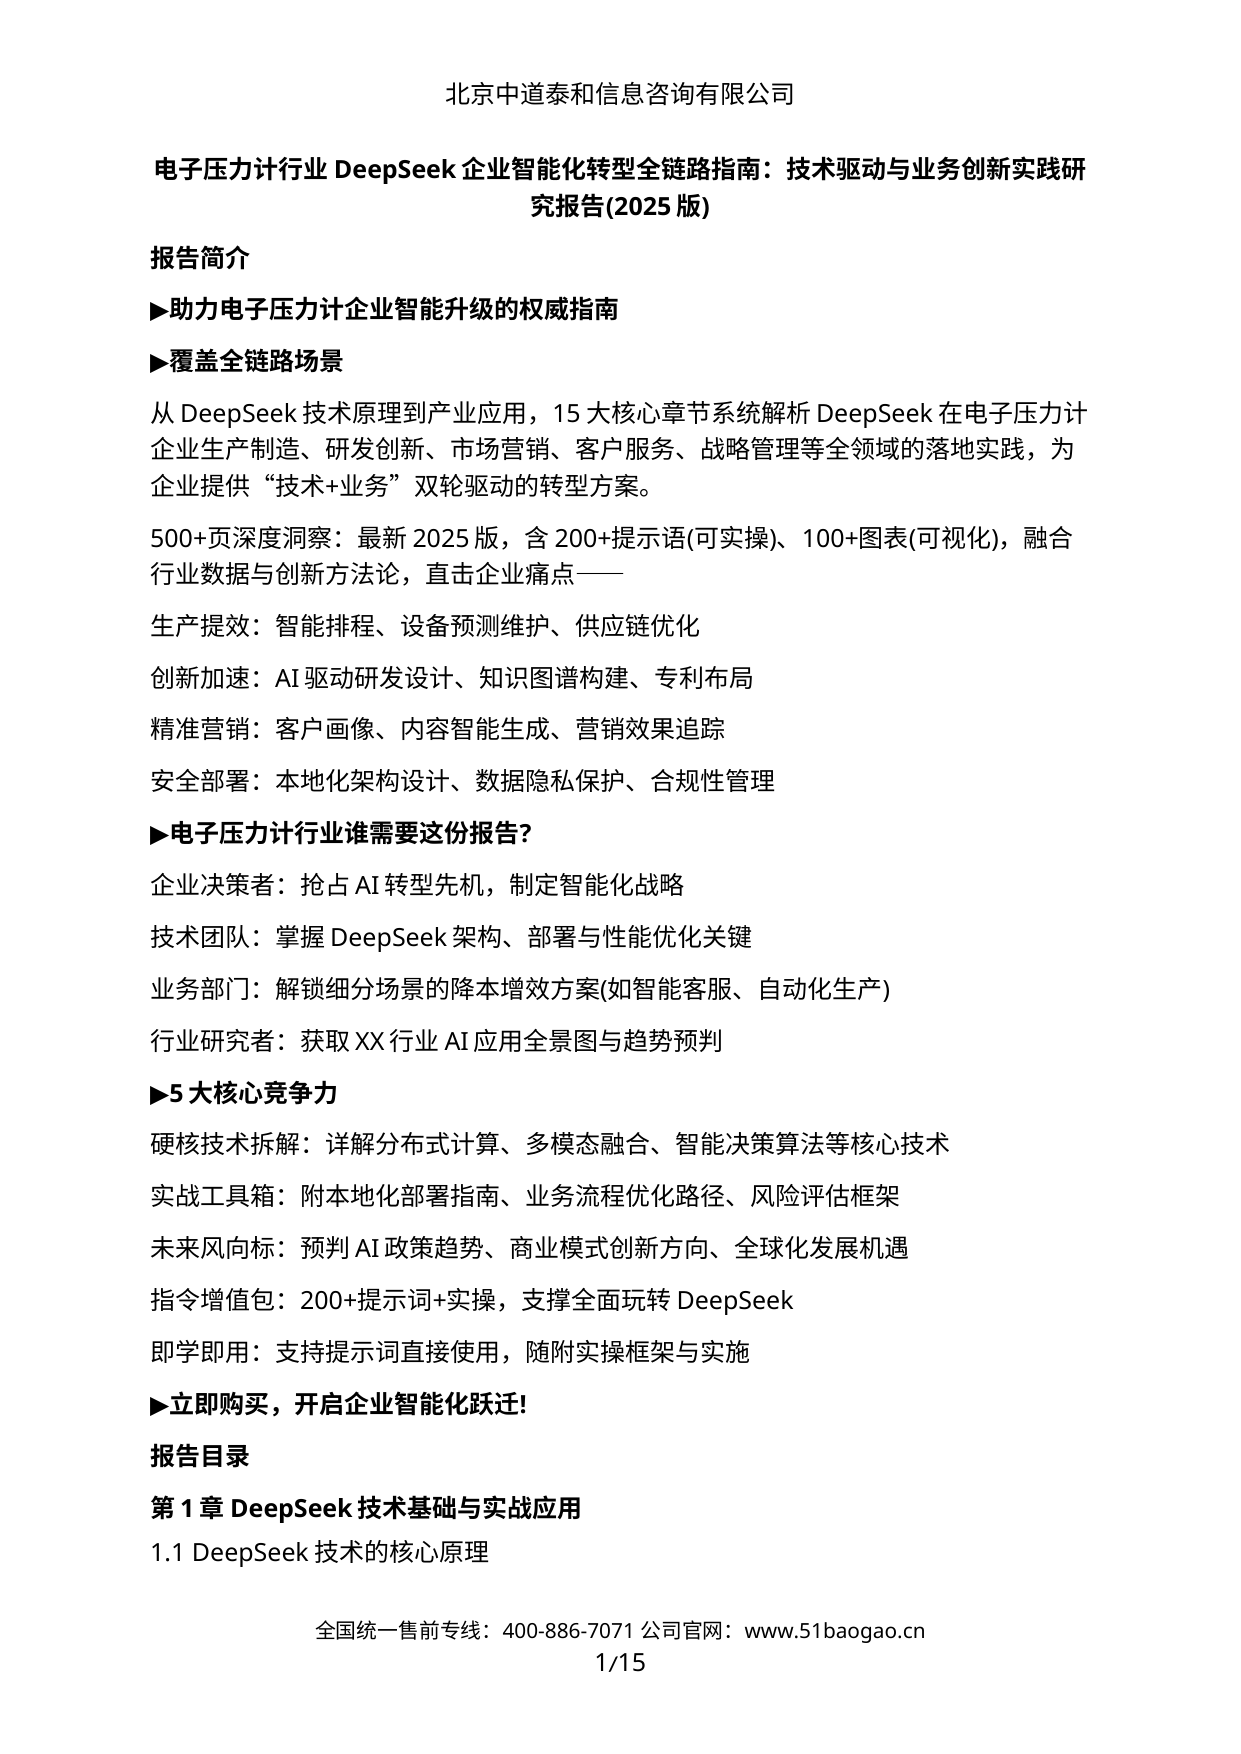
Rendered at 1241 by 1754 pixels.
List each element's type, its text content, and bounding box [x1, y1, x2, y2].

text 即学即用：支持提示词直接使用，随附实操框架与实施 [150, 1332, 1090, 1369]
text 从DeepSeek技术原理到产业应用，15大核心章节系统解析DeepSeek在电子压力计企业生产制造、研发创新、市场营销、客户服务、战略管理等全领域的落地实践，为企业提供“技术+业务”双轮驱动的转型方案。 [150, 394, 1090, 502]
text ▶5大核心竞争力 [150, 1073, 1090, 1109]
text 报告简介 [150, 238, 1090, 274]
text 行业研究者：获取XX行业AI应用全景图与趋势预判 [150, 1021, 1090, 1057]
text ▶电子压力计行业谁需要这份报告? [150, 814, 1090, 850]
text 实战工具箱：附本地化部署指南、业务流程优化路径、风险评估框架 [150, 1177, 1090, 1213]
text 业务部门：解锁细分场景的降本增效方案(如智能客服、自动化生产) [150, 969, 1090, 1006]
text 未来风向标：预判AI政策趋势、商业模式创新方向、全球化发展机遇 [150, 1229, 1090, 1265]
text 1.1 DeepSeek技术的核心原理 [150, 1532, 1090, 1568]
text 500+页深度洞察：最新2025版，含200+提示语(可实操)、100+图表(可视化)，融合行业数据与创新方法论，直击企业痛点—— [150, 518, 1090, 591]
text ▶助力电子压力计企业智能升级的权威指南 [150, 290, 1090, 326]
text 企业决策者：抢占AI转型先机，制定智能化战略 [150, 866, 1090, 902]
text 创新加速：AI驱动研发设计、知识图谱构建、专利布局 [150, 658, 1090, 694]
text ▶立即购买，开启企业智能化跃迁! [150, 1384, 1090, 1421]
text 硬核技术拆解：详解分布式计算、多模态融合、智能决策算法等核心技术 [150, 1125, 1090, 1161]
text 安全部署：本地化架构设计、数据隐私保护、合规性管理 [150, 762, 1090, 798]
text 电子压力计行业DeepSeek企业智能化转型全链路指南：技术驱动与业务创新实践研究报告(2025版) [150, 150, 1090, 222]
text ▶覆盖全链路场景 [150, 342, 1090, 378]
text 指令增值包：200+提示词+实操，支撑全面玩转DeepSeek [150, 1281, 1090, 1317]
text 报告目录 [150, 1436, 1090, 1472]
text 生产提效：智能排程、设备预测维护、供应链优化 [150, 606, 1090, 642]
text 精准营销：客户画像、内容智能生成、营销效果追踪 [150, 710, 1090, 746]
text 第1章 DeepSeek技术基础与实战应用 [150, 1488, 1090, 1524]
text 技术团队：掌握DeepSeek架构、部署与性能优化关键 [150, 917, 1090, 954]
